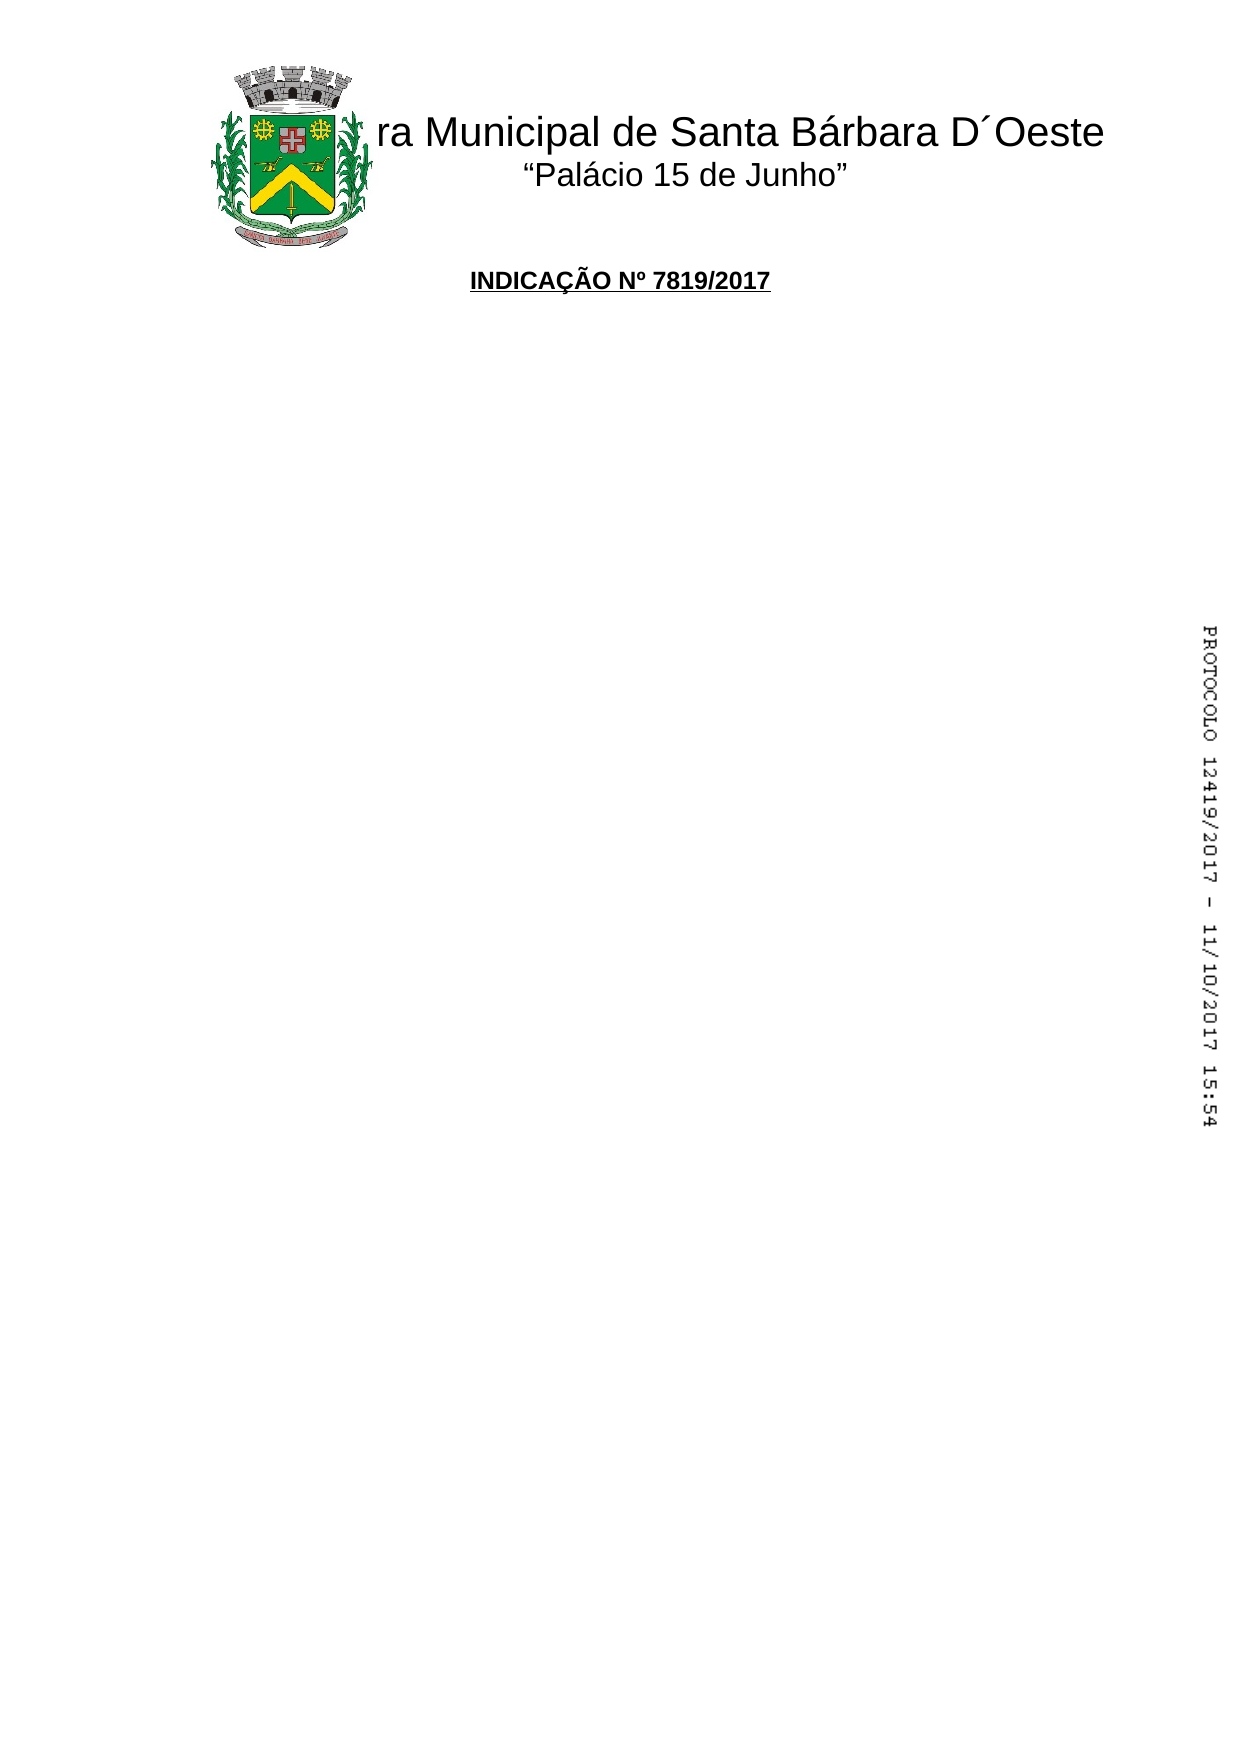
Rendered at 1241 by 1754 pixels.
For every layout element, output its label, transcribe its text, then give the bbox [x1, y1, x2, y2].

picture [1177, 623, 1241, 1131]
title INDICAÇÃO Nº 7819/2017 [177, 266, 1063, 294]
picture [211, 66, 380, 255]
